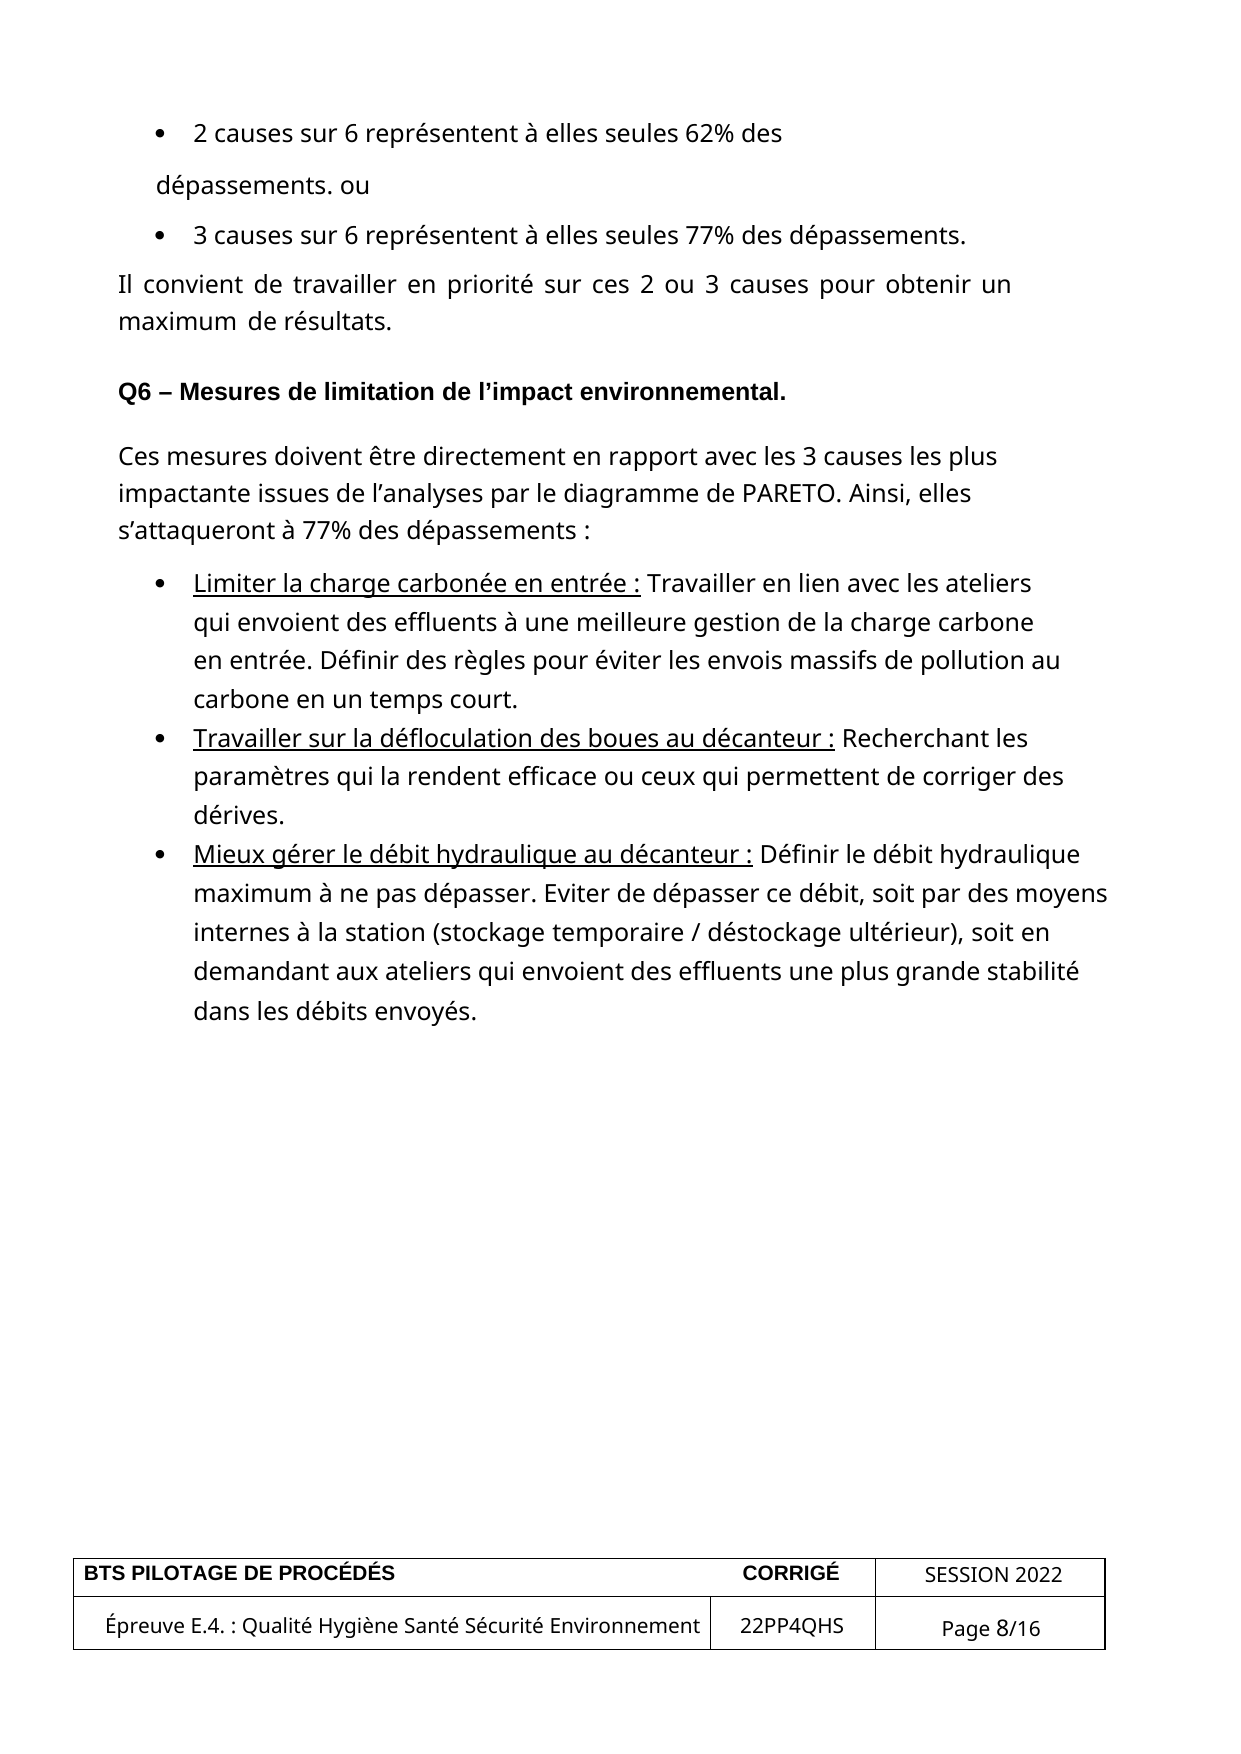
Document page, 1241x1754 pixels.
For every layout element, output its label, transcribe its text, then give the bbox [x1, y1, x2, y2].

subtitle Q6 – Mesures de limitation de l’impact environnemental. [118, 377, 1136, 406]
list 3 causes sur 6 représentent à elles seules 77% des dépassements. [155, 220, 1136, 250]
list Mieux gérer le débit hydraulique au décanteur : Définir le débit hydraulique maximum à ne pas dépasser. Eviter de dépasser ce débit, soit par des moyens internes à la station (stockage temporaire / déstockage ultérieur), soit en demandant aux ateliers qui envoient des effluents une plus grande stabilité dans les débits envoyés. [156, 836, 1121, 1027]
list Travailler sur la défloculation des boues au décanteur : Recherchant les paramètres qui la rendent efficace ou ceux qui permettent de corriger des dérives. [156, 721, 1122, 831]
list 2 causes sur 6 représentent à elles seules 62% des dépassements. ou [156, 116, 942, 202]
list Limiter la charge carbonée en entrée : Travailler en lien avec les ateliers qui envoient des effluents à une meilleure gestion de la charge carbone en entrée. Définir des règles pour éviter les envois massifs de pollution au carbone en un temps court. [156, 566, 1063, 715]
text Il convient de travailler en priorité sur ces 2 ou 3 causes pour obtenir un maximum de résultats. [118, 267, 1136, 338]
text Ces mesures doivent être directement en rapport avec les 3 causes les plus impactante issues de l’analyses par le diagramme de PARETO. Ainsi, elles s’attaqueront à 77% des dépassements : [118, 439, 1098, 547]
